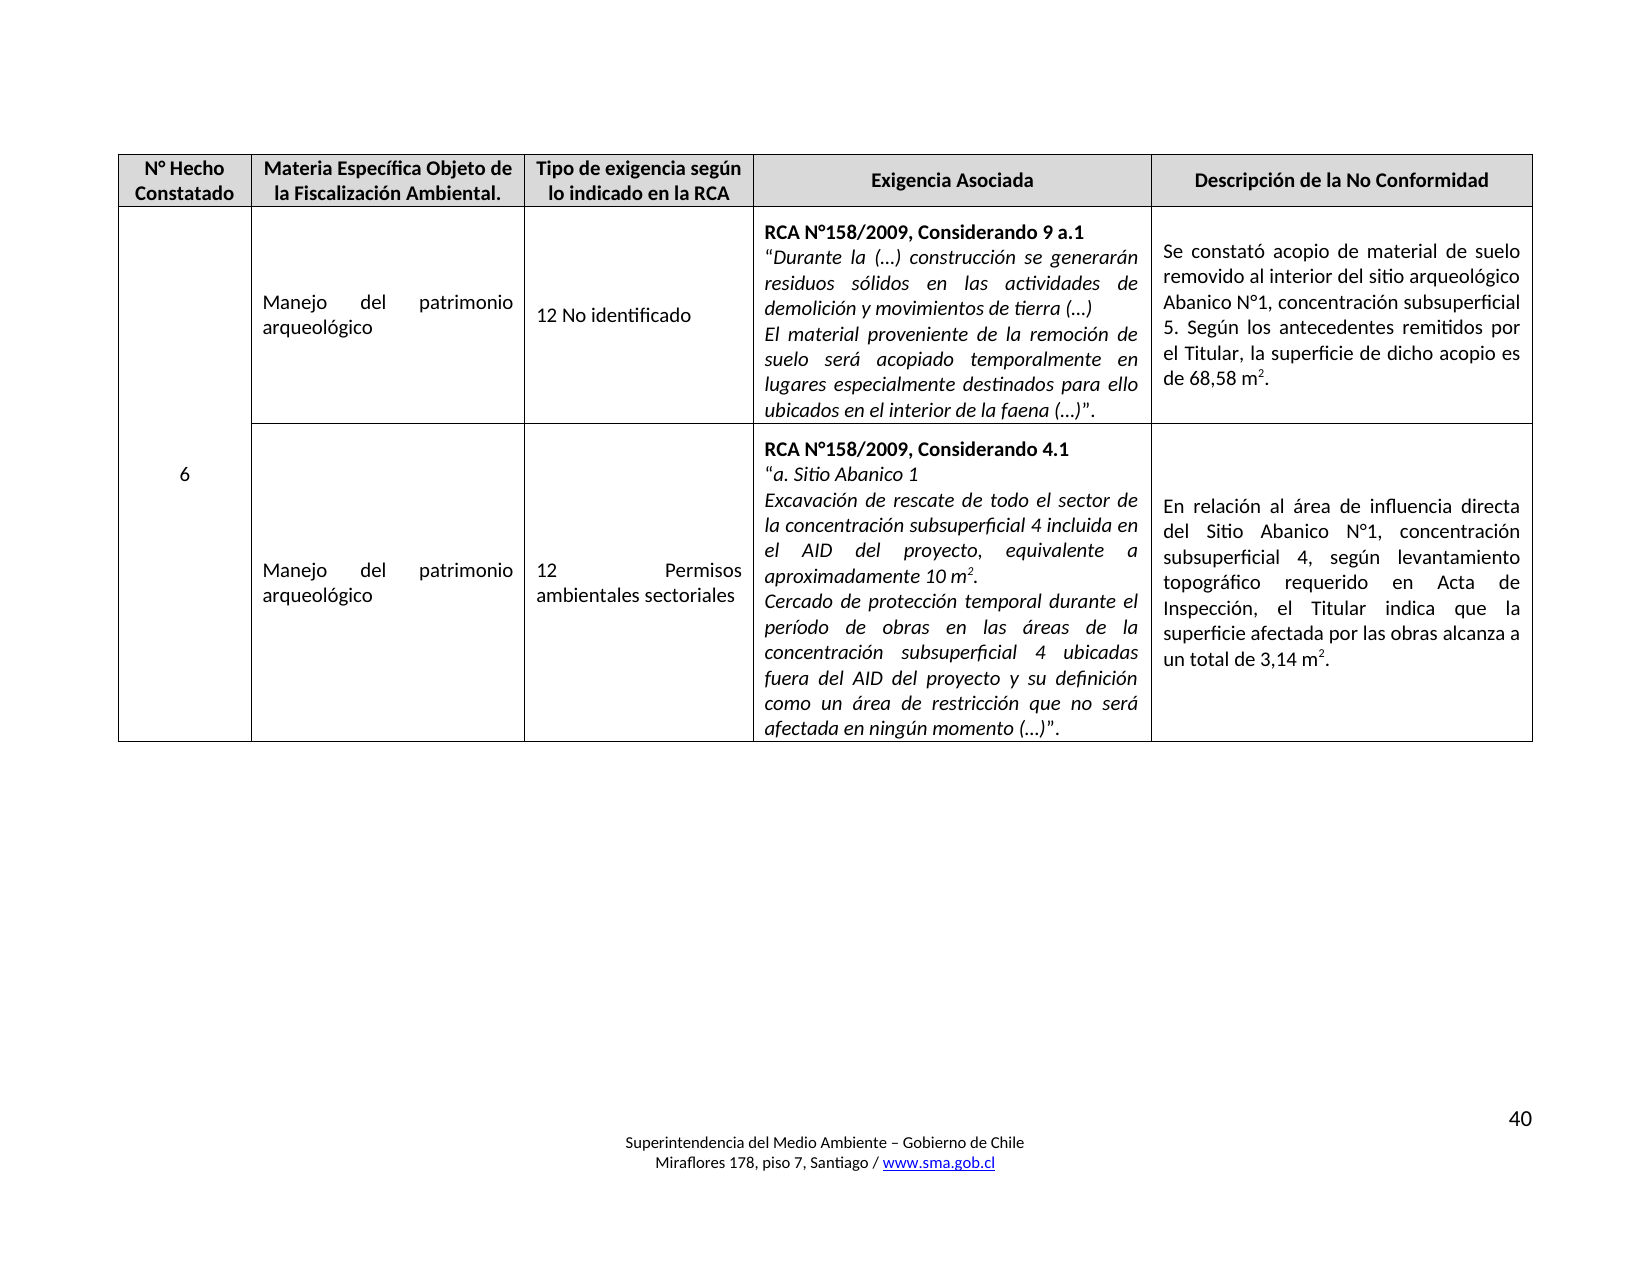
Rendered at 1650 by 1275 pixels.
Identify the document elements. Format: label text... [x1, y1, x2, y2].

table_cell En relación al área de influencia directa del Sitio Abanico N°1, concentración subsuperficial 4, según levantamiento topográfico requerido en Acta de Inspección, el Titular indica que la superficie afectada por las obras alcanza a un total de 3,14 m2. [1152, 424, 1532, 741]
table_header N° Hecho Constatado [119, 155, 251, 206]
table_cell Manejo del patrimonio arqueológico [252, 207, 524, 422]
table_header Tipo de exigencia según lo indicado en la RCA [525, 155, 753, 206]
table_cell 6 [119, 207, 251, 741]
table_header Exigencia Asociada [754, 155, 1151, 206]
table_cell Se constató acopio de material de suelo removido al interior del sitio arqueológico Abanico N°1, concentración subsuperficial 5. Según los antecedentes remitidos por el Titular, la superficie de dicho acopio es de 68,58 m2. [1152, 207, 1532, 422]
table_cell RCA N°158/2009, Considerando 4.1 “a. Sitio Abanico 1 Excavación de rescate de todo el sector de la concentración subsuperficial 4 incluida en el AID del proyecto, equivalente a aproximadamente 10 m2. Cercado de protección temporal durante el período de obras en las áreas de la concentración subsuperficial 4 ubicadas fuera del AID del proyecto y su definición como un área de restricción que no será afectada en ningún momento (…)”. [754, 424, 1151, 741]
table_cell RCA N°158/2009, Considerando 9 a.1 “Durante la (…) construcción se generarán residuos sólidos en las actividades de demolición y movimientos de tierra (…) El material proveniente de la remoción de suelo será acopiado temporalmente en lugares especialmente destinados para ello ubicados en el interior de la faena (…)”. [754, 207, 1151, 422]
table_cell 12 No identificado [525, 207, 753, 422]
table_cell 12 Permisos ambientales sectoriales [525, 424, 753, 741]
table_header Materia Específica Objeto de la Fiscalización Ambiental. [252, 155, 524, 206]
table_header Descripción de la No Conformidad [1152, 155, 1532, 206]
table_cell Manejo del patrimonio arqueológico [252, 424, 524, 741]
